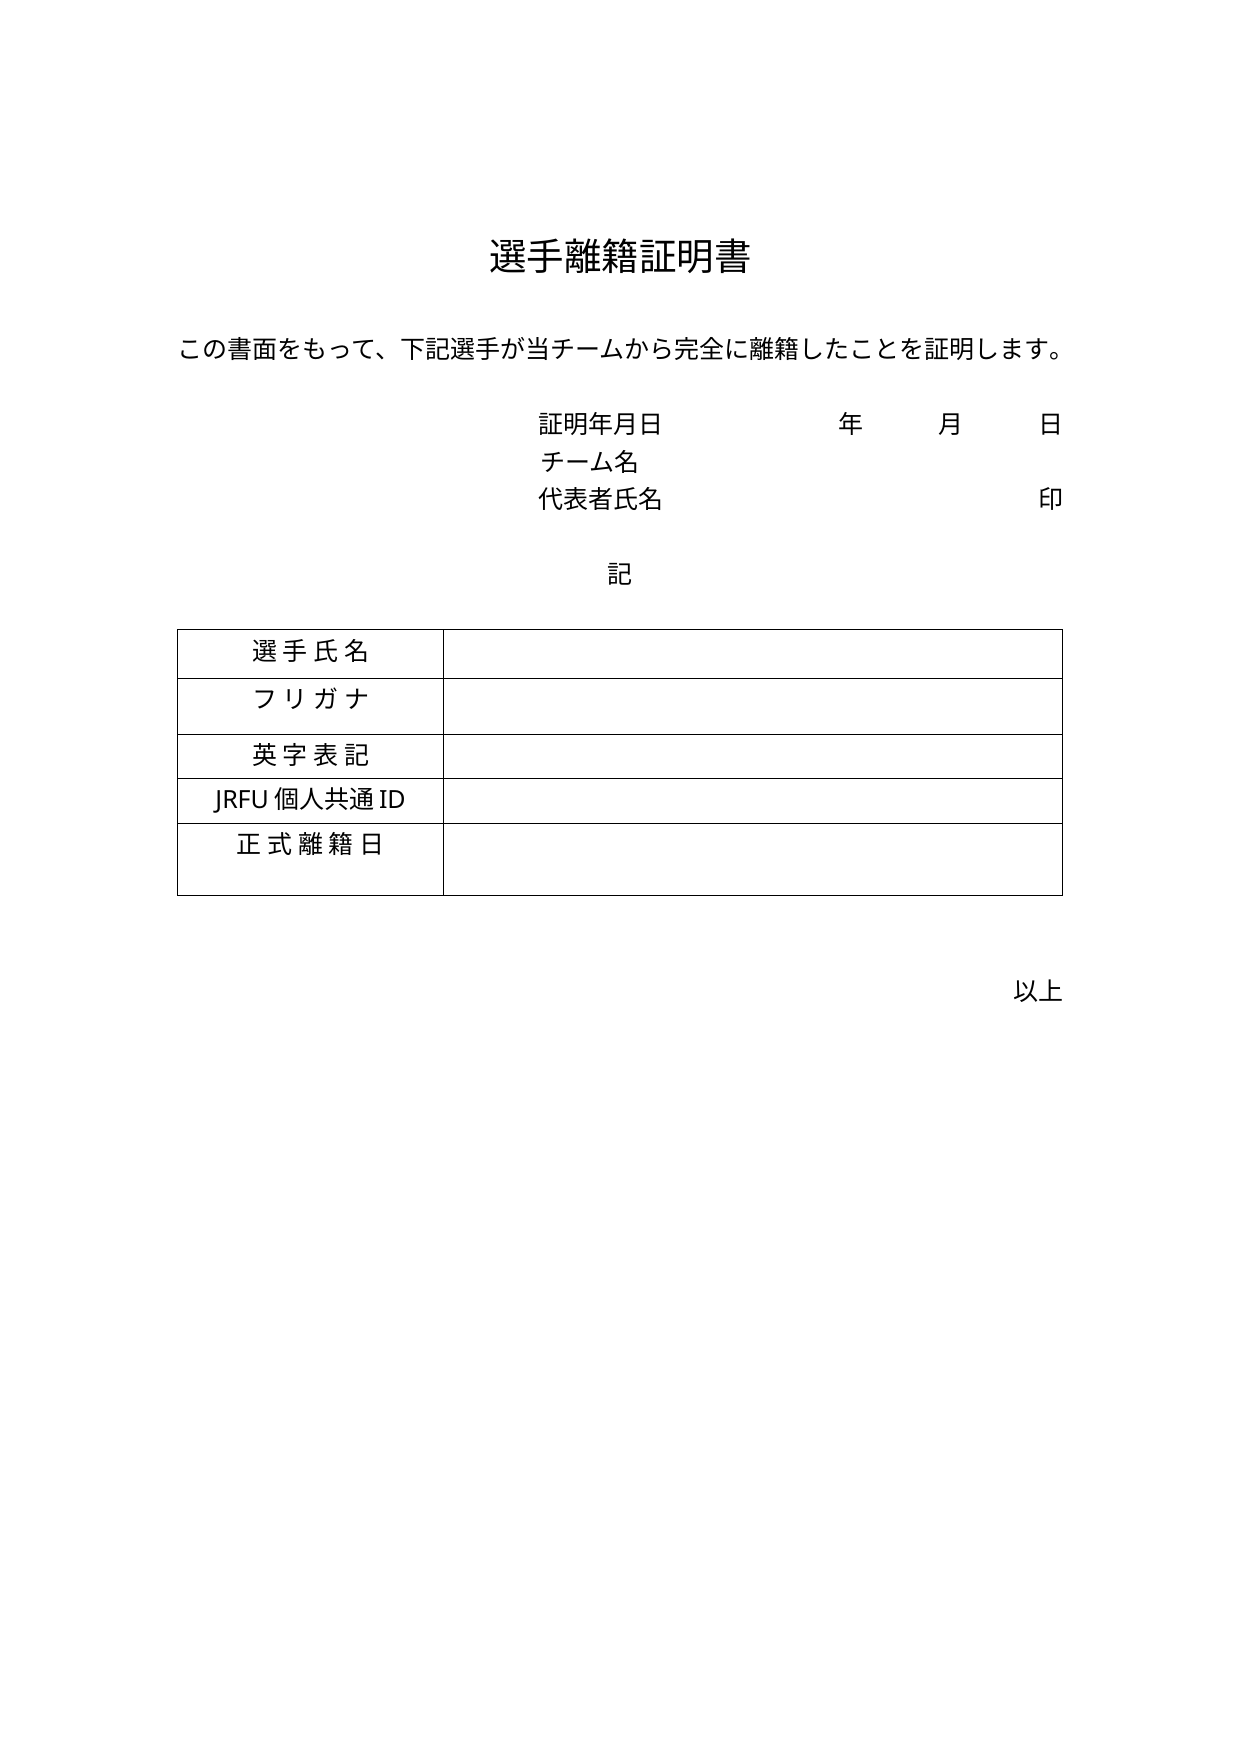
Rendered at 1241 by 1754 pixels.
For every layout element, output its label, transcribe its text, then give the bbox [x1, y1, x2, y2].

table_cell [444, 735, 1062, 778]
table_cell 正 式 離 籍 日 [178, 824, 443, 894]
table_cell [444, 824, 1062, 894]
text この書面をもって、下記選手が当チームから完全に離籍したことを証明します。 [177, 329, 1063, 367]
table_cell [444, 779, 1062, 823]
text 証明年月日 年 月 日 [177, 404, 1063, 442]
table_cell JRFU個人共通ID [178, 779, 443, 823]
table_header [444, 630, 1062, 678]
subtitle 記 [177, 554, 1063, 592]
table_cell [444, 679, 1062, 734]
text チーム名 [177, 442, 963, 479]
table_cell 英 字 表 記 [178, 735, 443, 778]
text 代表者氏名 印 [177, 479, 1063, 517]
text 以上 [177, 971, 1063, 1008]
table_header 選 手 氏 名 [178, 630, 443, 678]
table_cell フ リ ガ ナ [178, 679, 443, 734]
text 選手離籍証明書 [177, 217, 1063, 292]
